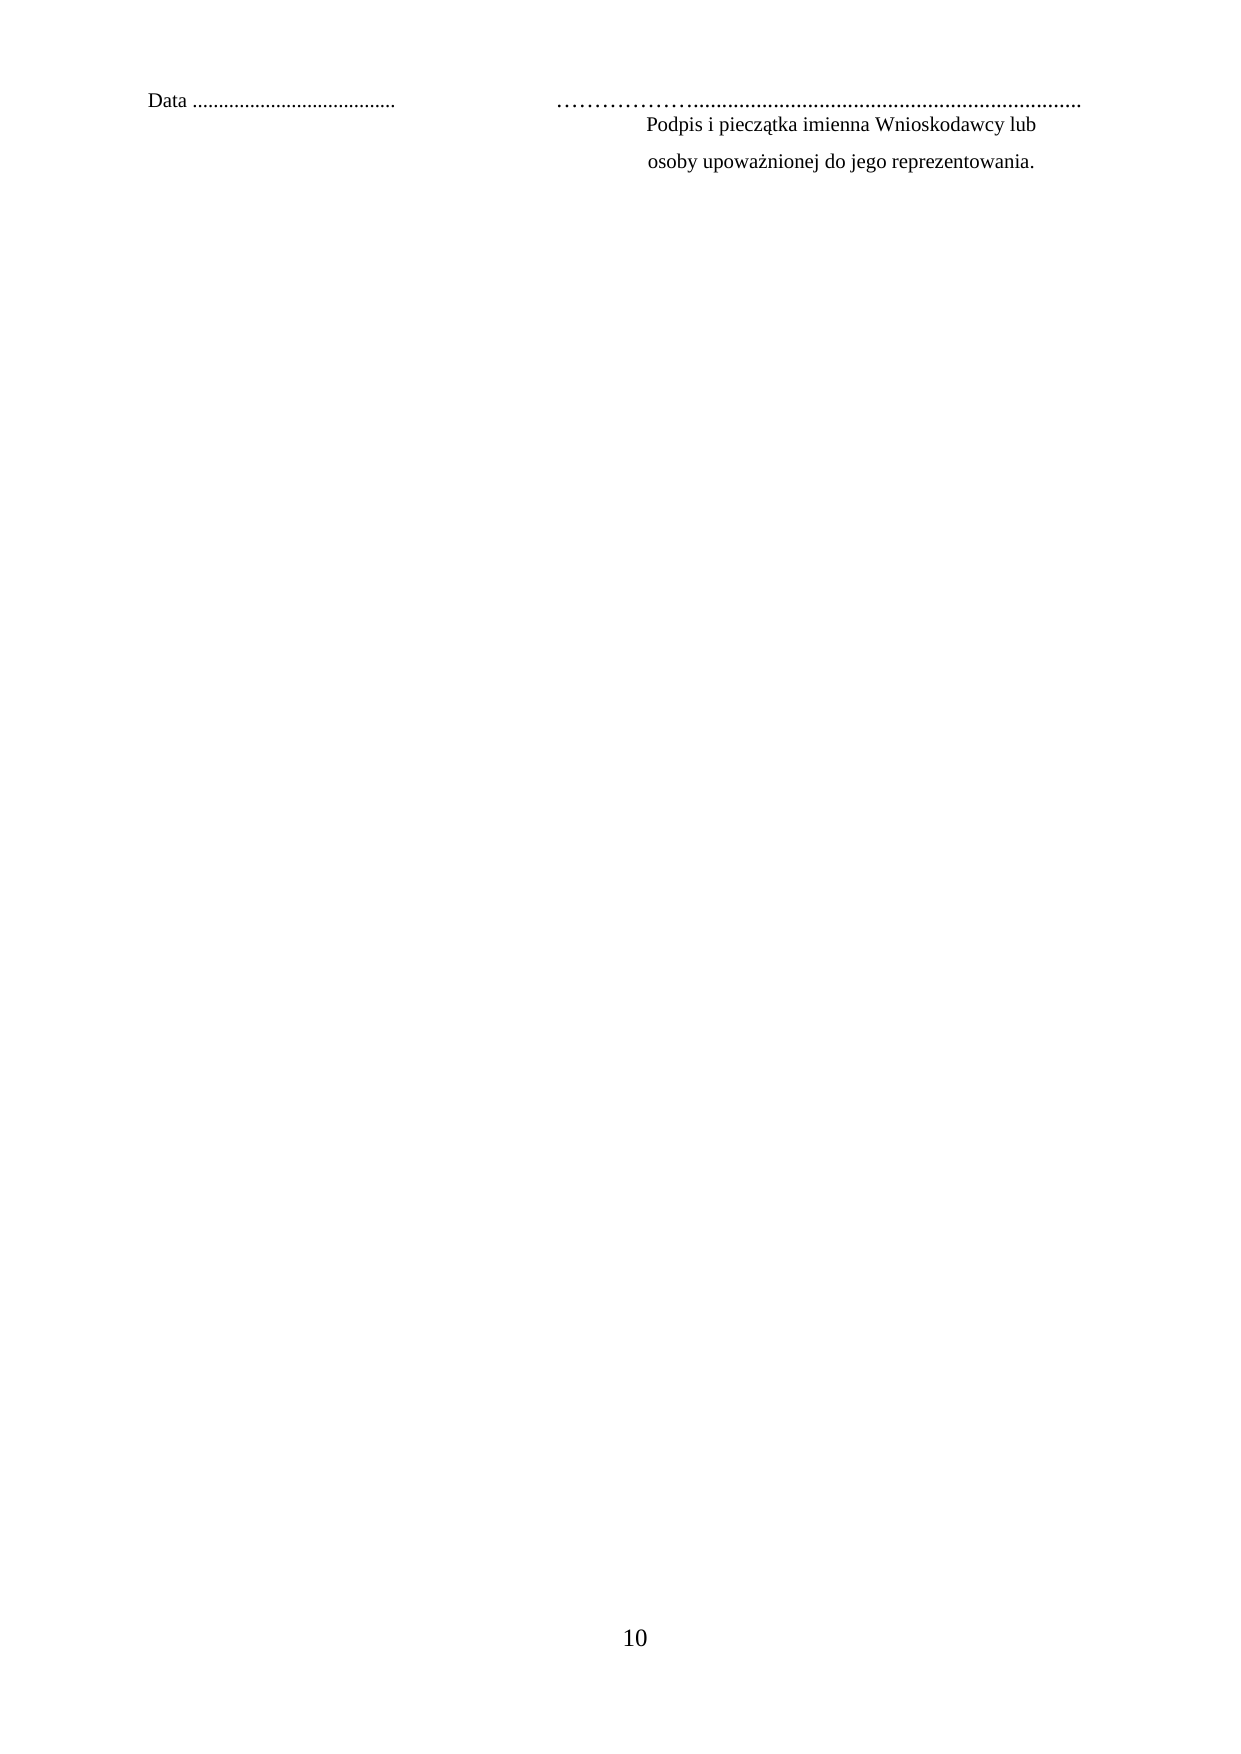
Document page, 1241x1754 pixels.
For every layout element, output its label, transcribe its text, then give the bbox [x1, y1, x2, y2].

text osoby upoważnionej do jego reprezentowania. [560, 149, 1122, 173]
text Data ....................................... ……………….................................................................... [148, 86, 1122, 112]
text Podpis i pieczątka imienna Wnioskodawcy lub [560, 112, 1122, 136]
